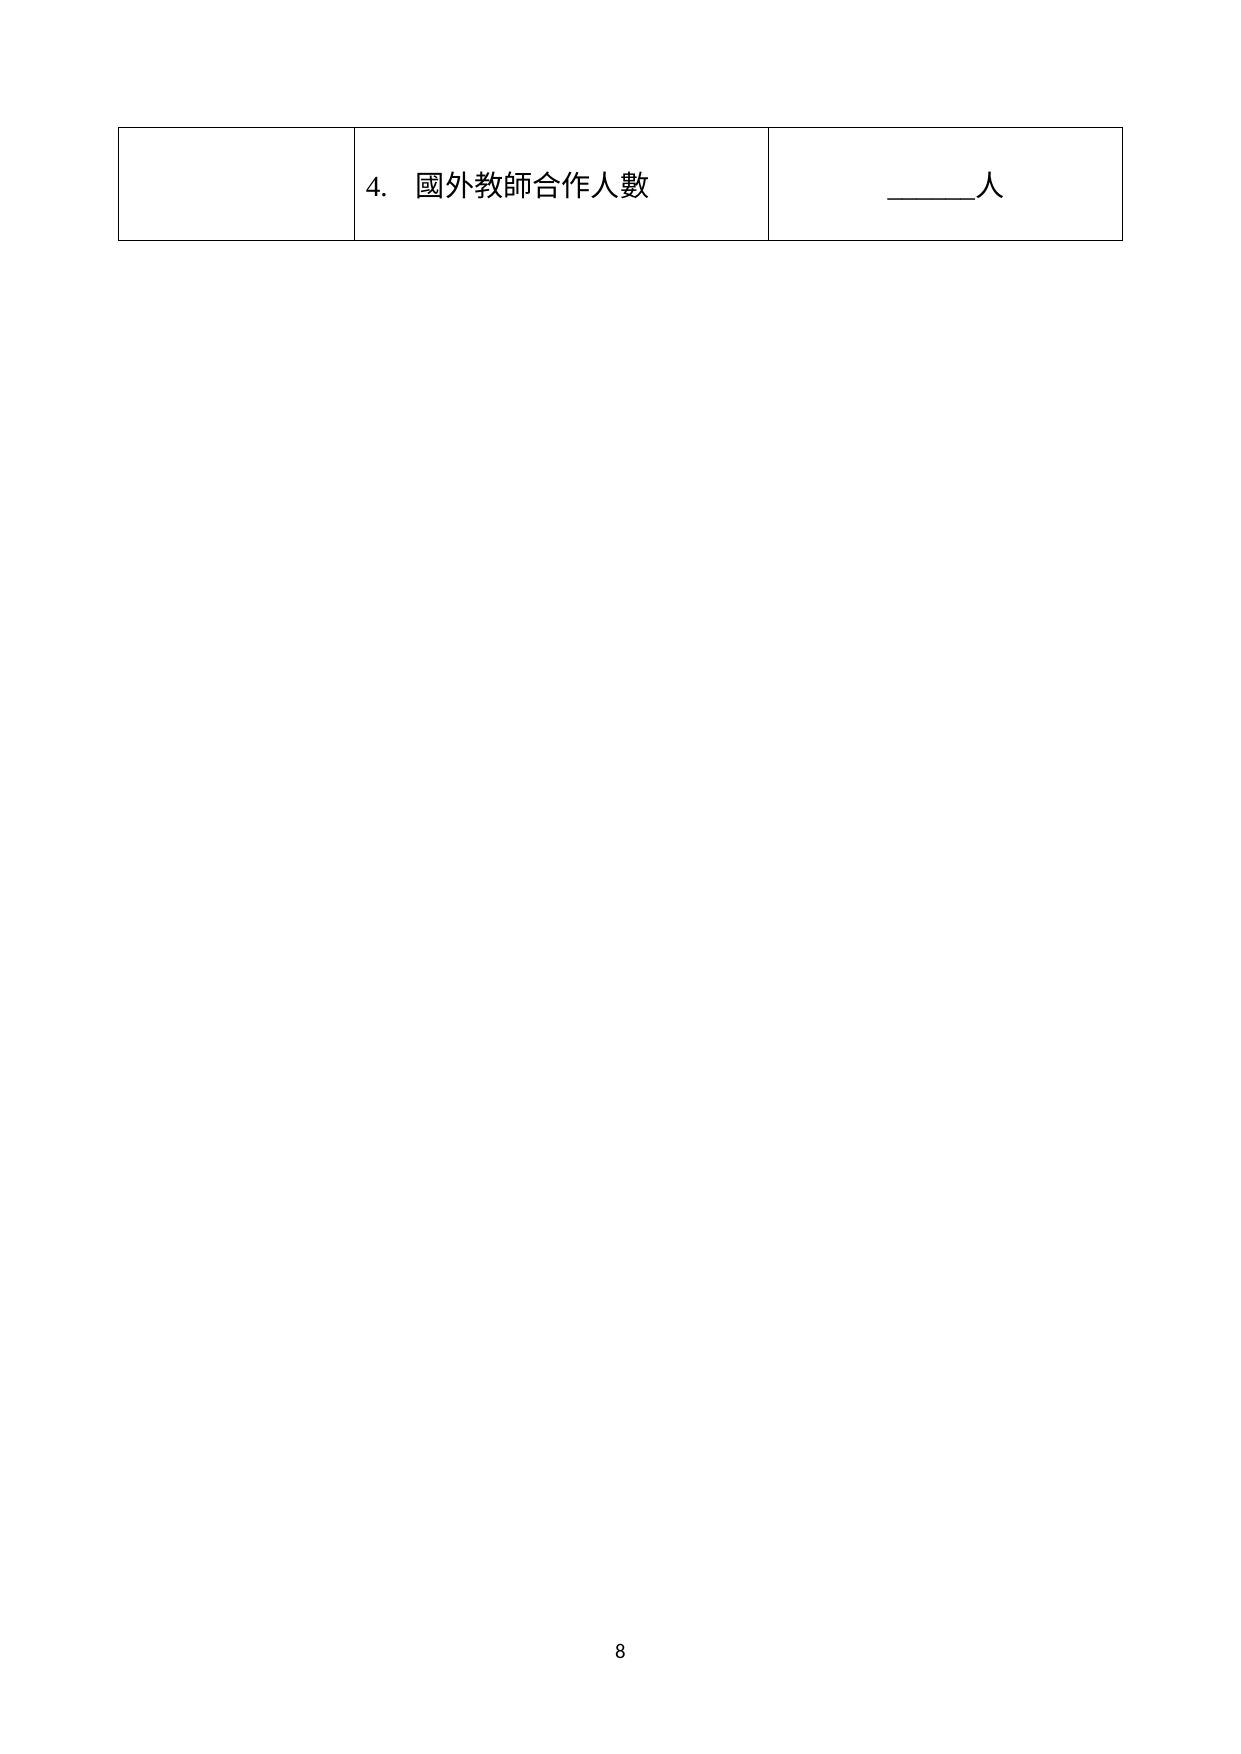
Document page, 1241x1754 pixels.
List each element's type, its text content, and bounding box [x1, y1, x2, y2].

table_cell ______人 [769, 128, 1122, 239]
table_cell 國外教師合作人數 [355, 128, 768, 239]
